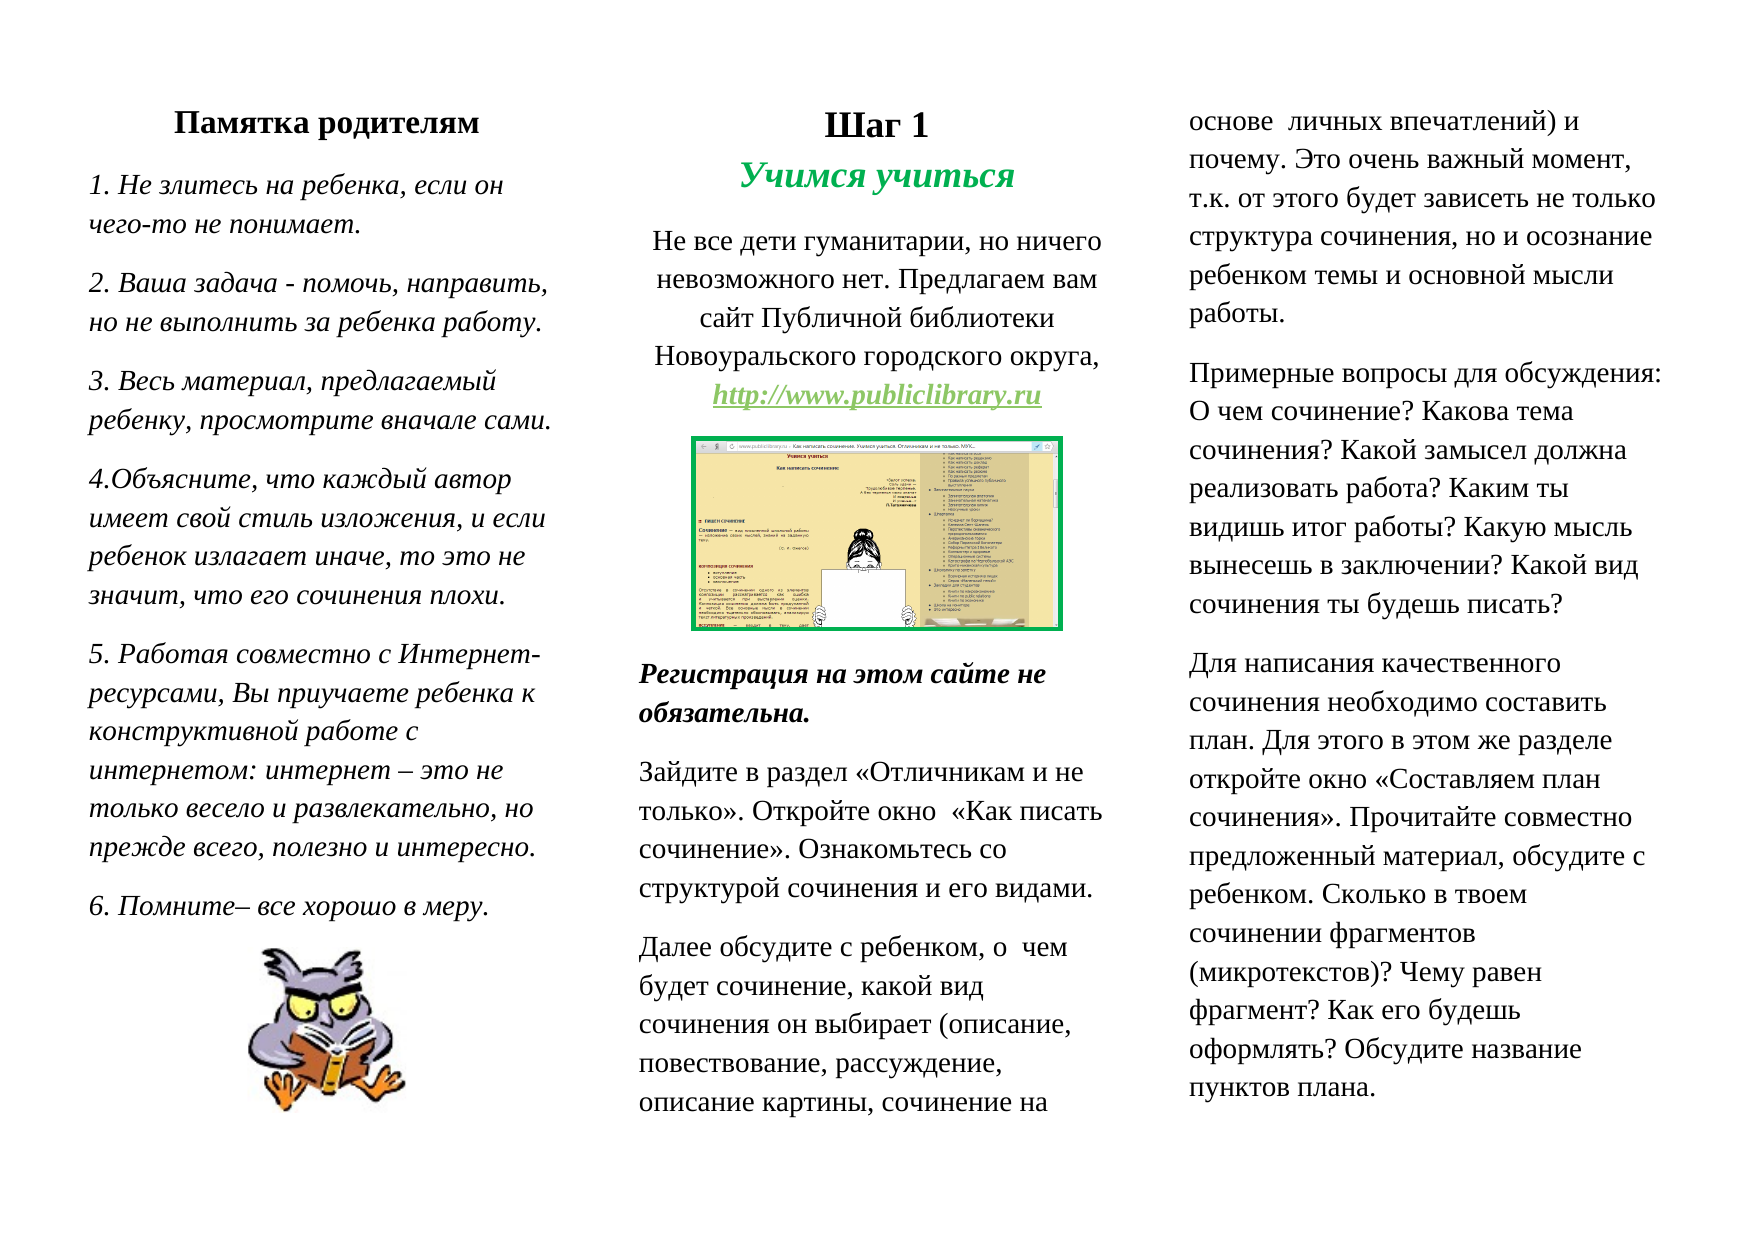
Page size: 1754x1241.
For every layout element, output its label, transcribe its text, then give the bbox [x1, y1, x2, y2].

text Далее обсудите с ребенком, о чем будет сочинение, какой вид сочинения он выбирает (описание, повествование, рассуждение, описание картины, сочинение на основе личных впечатлений) и почему. Это очень важный момент, т.к. от этого будет зависеть не только структура сочинения, но и осознание ребенком темы и основной мысли работы. [1189, 103, 1665, 329]
picture [247, 947, 407, 1113]
picture [696, 441, 1058, 627]
text 2. Ваша задача - помочь, направить, но не выполнить за ребенка работу. [89, 265, 565, 337]
text Зайдите в раздел «Отличникам и не только». Откройте окно «Как писать сочинение». Ознакомьтесь со структурой сочинения и его видами. [639, 754, 1115, 904]
text 6. Помните– все хорошо в меру. [89, 888, 565, 922]
text 5. Работая совместно с Интернет-ресурсами, Вы приучаете ребенка к конструктивной работе с интернетом: интернет – это не только весело и развлекательно, но прежде всего, полезно и интересно. [89, 636, 565, 862]
text Далее обсудите с ребенком, о чем будет сочинение, какой вид сочинения он выбирает (описание, повествование, рассуждение, описание картины, сочинение на основе личных впечатлений) и почему. Это очень важный момент, т.к. от этого будет зависеть не только структура сочинения, но и осознание ребенком темы и основной мысли работы. [639, 929, 1115, 1117]
text Памятка родителям [89, 103, 565, 141]
text Для написания качественного сочинения необходимо составить план. Для этого в этом же разделе откройте окно «Составляем план сочинения». Прочитайте совместно предложенный материал, обсудите с ребенком. Сколько в твоем сочинении фрагментов (микротекстов)? Чему равен фрагмент? Как его будешь оформлять? Обсудите название пунктов плана. [1189, 645, 1665, 1103]
text 4.Объясните, что каждый автор имеет свой стиль изложения, и если ребенок излагает иначе, то это не значит, что его сочинения плохи. [89, 461, 565, 610]
text Регистрация на этом сайте не обязательна. [639, 657, 1115, 729]
text 3. Весь материал, предлагаемый ребенку, просмотрите вначале сами. [89, 363, 565, 435]
text Шаг 1 Учимся учиться [639, 103, 1115, 195]
text 1. Не злитесь на ребенка, если он чего-то не понимает. [89, 167, 565, 239]
text Не все дети гуманитарии, но ничего невозможного нет. Предлагаем вам сайт Публичной библиотеки Новоуральского городского округа, http://www.publiclibrary.ru [639, 223, 1115, 410]
text Примерные вопросы для обсуждения: О чем сочинение? Какова тема сочинения? Какой замысел должна реализовать работа? Каким ты видишь итог работы? Какую мысль вынесешь в заключении? Какой вид сочинения ты будешь писать? [1189, 355, 1665, 619]
